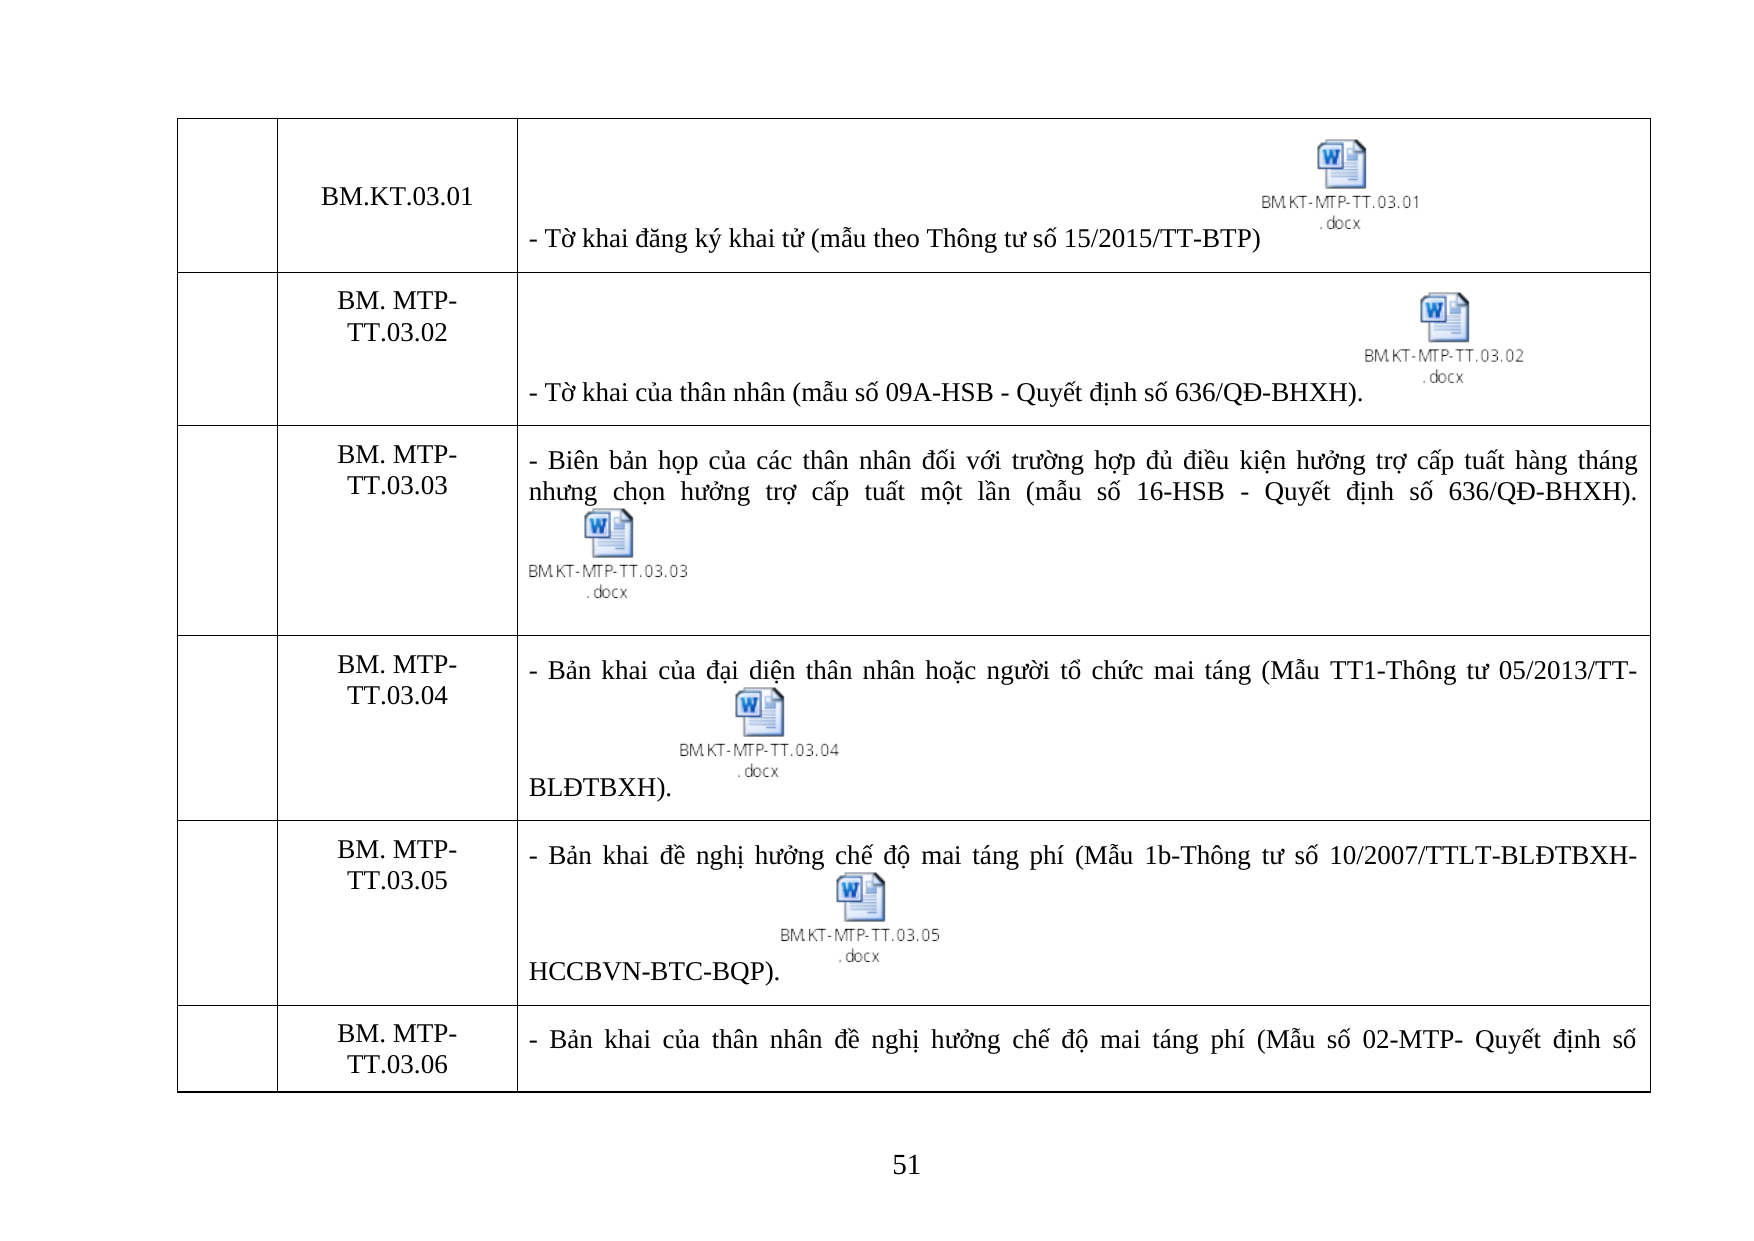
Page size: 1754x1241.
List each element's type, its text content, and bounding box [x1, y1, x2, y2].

table_cell [178, 821, 277, 1004]
table_cell BM. MTP-TT.03.02 [278, 273, 517, 425]
table_cell [178, 119, 277, 272]
table_cell - Tờ khai của thân nhân (mẫu số 09A-HSB - Quyết định số 636/QĐ-BHXH). [518, 273, 1650, 425]
table_cell [178, 426, 277, 635]
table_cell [518, 1006, 1650, 1091]
table_cell [178, 636, 277, 820]
table_cell BM. MTP-TT.03.06 [278, 1006, 517, 1091]
table_cell [178, 1006, 277, 1091]
table_cell - Bản khai đề nghị hưởng chế độ mai táng phí (Mẫu 1b-Thông tư số 10/2007/TTLT-BLĐTBXH-HCCBVN-BTC-BQP). [518, 821, 1650, 1004]
table_cell - Biên bản họp của các thân nhân đối với trường hợp đủ điều kiện hưởng trợ cấp tuất hàng tháng nhưng chọn hưởng trợ cấp tuất một lần (mẫu số 16-HSB - Quyết định số 636/QĐ-BHXH). [518, 426, 1650, 635]
table_cell [178, 273, 277, 425]
table_cell BM.KT.03.01 [278, 119, 517, 272]
table_cell - Tờ khai đăng ký khai tử (mẫu theo Thông tư số 15/2015/TT-BTP) [518, 119, 1650, 272]
table_cell - Bản khai của đại diện thân nhân hoặc người tổ chức mai táng (Mẫu TT1-Thông tư 05/2013/TT-BLĐTBXH). [518, 636, 1650, 820]
table_cell BM. MTP-TT.03.04 [278, 636, 517, 820]
table_cell BM. MTP-TT.03.05 [278, 821, 517, 1004]
table_cell BM. MTP-TT.03.03 [278, 426, 517, 635]
